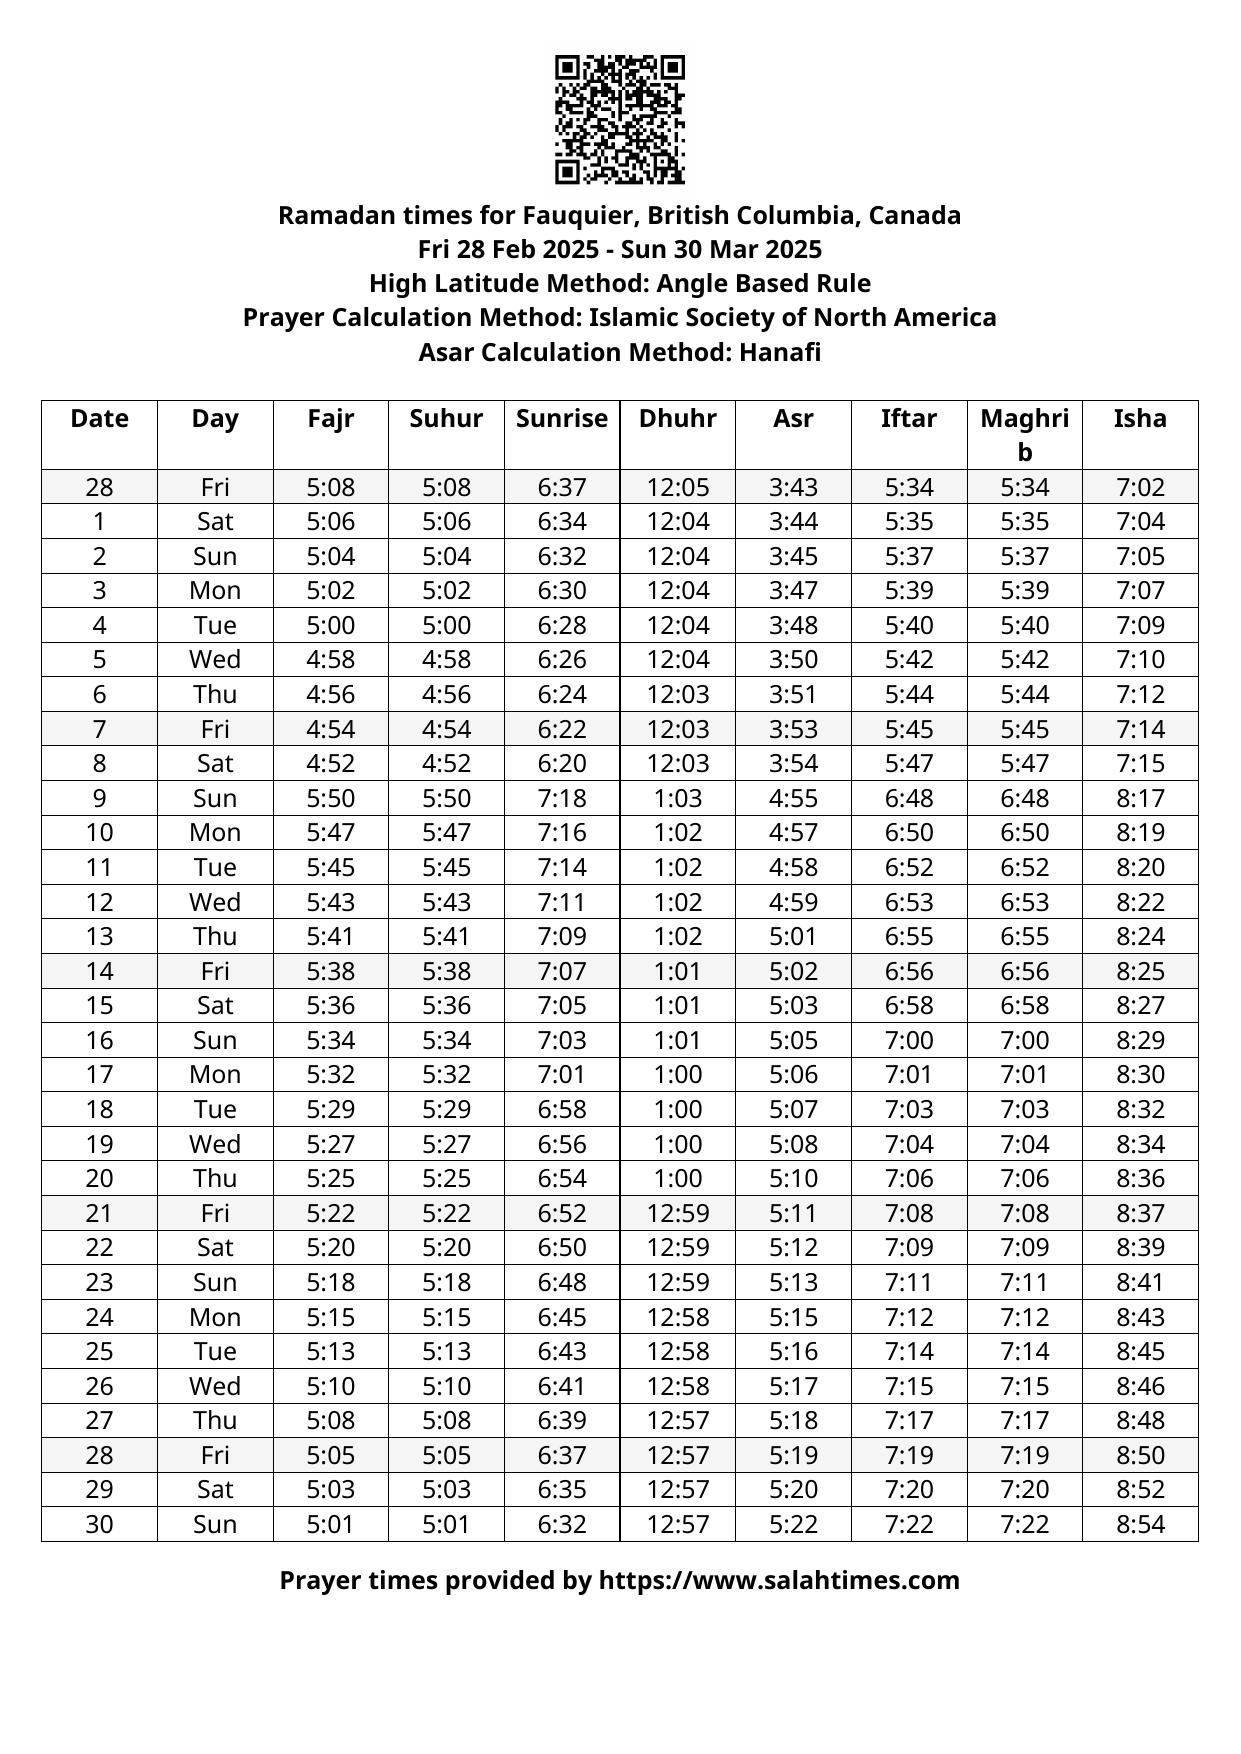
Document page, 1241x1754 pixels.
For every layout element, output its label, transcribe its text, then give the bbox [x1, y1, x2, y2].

table_cell 24 [42, 1300, 157, 1333]
table_cell 7:12 [852, 1300, 967, 1333]
table_cell 5:18 [274, 1265, 388, 1299]
text High Latitude Method: Angle Based Rule [42, 266, 1198, 300]
table_cell 7:12 [1083, 677, 1198, 711]
table_cell 4:58 [274, 643, 388, 676]
table_cell 7:01 [968, 1058, 1082, 1091]
table_header Maghrib [968, 401, 1082, 469]
table_cell 6:20 [505, 746, 619, 780]
table_cell Thu [158, 919, 273, 953]
table_cell 5:04 [274, 539, 388, 572]
table_cell 5:03 [736, 989, 851, 1022]
table_cell 7:22 [968, 1507, 1082, 1541]
table_cell 22 [42, 1231, 157, 1264]
table_cell 5:18 [389, 1265, 504, 1299]
table_cell 26 [42, 1369, 157, 1402]
table_cell 8:30 [1083, 1058, 1198, 1091]
table_cell 5:42 [968, 643, 1082, 676]
table_cell 12:04 [621, 643, 735, 676]
table_cell 1:00 [621, 1161, 735, 1195]
table_cell 8:52 [1083, 1473, 1198, 1506]
table_cell 8:27 [1083, 989, 1198, 1022]
table_cell 7:00 [968, 1023, 1082, 1057]
table_cell 1 [42, 504, 157, 538]
table_cell 5:08 [736, 1127, 851, 1160]
table_cell 6:55 [852, 919, 967, 953]
table_cell 12:57 [621, 1473, 735, 1506]
table_cell 5:34 [968, 470, 1082, 503]
table_cell Sat [158, 989, 273, 1022]
text Asar Calculation Method: Hanafi [42, 334, 1198, 368]
table_cell 8:25 [1083, 954, 1198, 987]
table_cell 5:16 [736, 1334, 851, 1368]
table_cell 5:45 [274, 850, 388, 884]
table_cell 7:08 [968, 1196, 1082, 1229]
table_cell 7:11 [852, 1265, 967, 1299]
table_cell 5:15 [736, 1300, 851, 1333]
table_cell 5:47 [389, 816, 504, 849]
table_cell 6:56 [968, 954, 1082, 987]
table_cell Thu [158, 1404, 273, 1437]
table_cell 6:24 [505, 677, 619, 711]
table_cell 4 [42, 608, 157, 642]
table_cell 7:09 [505, 919, 619, 953]
table_cell 5:29 [389, 1092, 504, 1126]
table_cell 5:27 [389, 1127, 504, 1160]
table_cell 7:15 [1083, 746, 1198, 780]
table_cell 5:45 [389, 850, 504, 884]
table_cell 8:41 [1083, 1265, 1198, 1299]
table_cell 7:18 [505, 781, 619, 814]
table_header Fajr [274, 401, 388, 469]
table_cell 5:35 [852, 504, 967, 538]
table_cell 7:17 [968, 1404, 1082, 1437]
table_cell 6:41 [505, 1369, 619, 1402]
table_cell 7:07 [505, 954, 619, 987]
table_cell 5:40 [852, 608, 967, 642]
table_cell 5:25 [389, 1161, 504, 1195]
table_cell 6 [42, 677, 157, 711]
table_cell 6:50 [505, 1231, 619, 1264]
table_cell 20 [42, 1161, 157, 1195]
table_cell 12 [42, 885, 157, 918]
table_cell 5:35 [968, 504, 1082, 538]
table_cell 1:01 [621, 989, 735, 1022]
table_cell 7:01 [852, 1058, 967, 1091]
table_cell 5:06 [736, 1058, 851, 1091]
table_cell 30 [42, 1507, 157, 1541]
table_cell 5:02 [389, 574, 504, 607]
table_cell 5:04 [389, 539, 504, 572]
table_cell 7:01 [505, 1058, 619, 1091]
table_cell Wed [158, 643, 273, 676]
table_cell 7:04 [968, 1127, 1082, 1160]
table_cell 8:29 [1083, 1023, 1198, 1057]
table_cell 19 [42, 1127, 157, 1160]
table_cell Fri [158, 1196, 273, 1229]
table_cell 4:54 [389, 712, 504, 745]
table_cell 5:22 [736, 1507, 851, 1541]
table_cell 3 [42, 574, 157, 607]
table_cell 5:10 [389, 1369, 504, 1402]
table_cell 8:17 [1083, 781, 1198, 814]
table_cell 3:44 [736, 504, 851, 538]
table_cell 6:35 [505, 1473, 619, 1506]
table_cell Thu [158, 1161, 273, 1195]
table_cell 6:56 [505, 1127, 619, 1160]
table_header Dhuhr [621, 401, 735, 469]
table_cell 6:54 [505, 1161, 619, 1195]
table_cell 1:03 [621, 781, 735, 814]
table_cell 5:47 [968, 746, 1082, 780]
table_cell 18 [42, 1092, 157, 1126]
table_header Date [42, 401, 157, 469]
table_cell 12:59 [621, 1196, 735, 1229]
table_cell 7:11 [505, 885, 619, 918]
table_cell 27 [42, 1404, 157, 1437]
table_cell 25 [42, 1334, 157, 1368]
table_cell 5:32 [389, 1058, 504, 1091]
table_cell 15 [42, 989, 157, 1022]
table_cell Fri [158, 470, 273, 503]
table_cell Wed [158, 885, 273, 918]
table_cell 5:44 [852, 677, 967, 711]
table_cell 5:07 [736, 1092, 851, 1126]
table_cell 1:02 [621, 816, 735, 849]
table_cell 5:41 [389, 919, 504, 953]
table_cell 2 [42, 539, 157, 572]
table_cell 5:08 [389, 470, 504, 503]
table_cell 5:20 [389, 1231, 504, 1264]
table_cell 3:47 [736, 574, 851, 607]
table_cell Sat [158, 1473, 273, 1506]
table_cell 1:02 [621, 885, 735, 918]
table_cell 12:58 [621, 1334, 735, 1368]
table_cell 5:45 [852, 712, 967, 745]
text Prayer Calculation Method: Islamic Society of North America [42, 300, 1198, 334]
table_cell 5:00 [274, 608, 388, 642]
table_cell Fri [158, 1438, 273, 1472]
table_cell Fri [158, 712, 273, 745]
table_cell 7:11 [968, 1265, 1082, 1299]
table_cell 11 [42, 850, 157, 884]
table_cell 8:24 [1083, 919, 1198, 953]
table_cell Tue [158, 850, 273, 884]
table_cell 5:47 [852, 746, 967, 780]
table_cell 5:05 [389, 1438, 504, 1472]
table_cell 12:57 [621, 1507, 735, 1541]
table_cell 6:39 [505, 1404, 619, 1437]
table_cell 6:58 [852, 989, 967, 1022]
table_cell Tue [158, 1092, 273, 1126]
table_cell 8:54 [1083, 1507, 1198, 1541]
table_cell 17 [42, 1058, 157, 1091]
text Prayer times provided by https://www.salahtimes.com [42, 1563, 1198, 1597]
table_cell 7:08 [852, 1196, 967, 1229]
table_cell 1:02 [621, 919, 735, 953]
table_cell Sun [158, 781, 273, 814]
table_cell 7:09 [852, 1231, 967, 1264]
table_cell Sun [158, 539, 273, 572]
table_cell 5:01 [274, 1507, 388, 1541]
table_cell 1:00 [621, 1127, 735, 1160]
table_cell 10 [42, 816, 157, 849]
table_cell 6:50 [852, 816, 967, 849]
table_cell 12:03 [621, 677, 735, 711]
table_cell 5:15 [274, 1300, 388, 1333]
table_cell 3:45 [736, 539, 851, 572]
table_cell 7:03 [852, 1092, 967, 1126]
table_cell 7:14 [968, 1334, 1082, 1368]
table_cell 8:19 [1083, 816, 1198, 849]
table_cell Thu [158, 677, 273, 711]
table_header Iftar [852, 401, 967, 469]
table_cell 7:17 [852, 1404, 967, 1437]
table_cell 5:17 [736, 1369, 851, 1402]
table_cell 5:34 [274, 1023, 388, 1057]
table_cell 7:12 [968, 1300, 1082, 1333]
table_cell 8:37 [1083, 1196, 1198, 1229]
table_cell 6:48 [968, 781, 1082, 814]
table_cell 6:28 [505, 608, 619, 642]
table_cell 7:04 [852, 1127, 967, 1160]
table_cell 12:04 [621, 574, 735, 607]
text Ramadan times for Fauquier, British Columbia, Canada [42, 198, 1198, 232]
table_cell 8 [42, 746, 157, 780]
table_cell 6:43 [505, 1334, 619, 1368]
table_cell Wed [158, 1127, 273, 1160]
table_cell 5:03 [274, 1473, 388, 1506]
table_cell 5:27 [274, 1127, 388, 1160]
table_cell 7:04 [1083, 504, 1198, 538]
table_cell 7:16 [505, 816, 619, 849]
table_cell 6:34 [505, 504, 619, 538]
table_cell 5:13 [274, 1334, 388, 1368]
table_cell 7:19 [968, 1438, 1082, 1472]
table_cell 7:05 [1083, 539, 1198, 572]
table_cell Sun [158, 1023, 273, 1057]
table_cell 12:57 [621, 1404, 735, 1437]
table_cell 1:00 [621, 1058, 735, 1091]
table_cell 4:58 [389, 643, 504, 676]
table_cell 8:48 [1083, 1404, 1198, 1437]
table_cell 5:02 [736, 954, 851, 987]
table_cell 6:52 [505, 1196, 619, 1229]
table_cell 12:04 [621, 608, 735, 642]
table_cell 5:22 [274, 1196, 388, 1229]
picture [542, 41, 699, 198]
table_cell 5:18 [736, 1404, 851, 1437]
table_cell 12:03 [621, 712, 735, 745]
table_cell 6:56 [852, 954, 967, 987]
table_cell 7:22 [852, 1507, 967, 1541]
table_cell 5:45 [968, 712, 1082, 745]
table_cell 9 [42, 781, 157, 814]
table_cell 12:58 [621, 1300, 735, 1333]
table_cell Sun [158, 1265, 273, 1299]
table_cell 7:07 [1083, 574, 1198, 607]
table_cell 12:03 [621, 746, 735, 780]
table_cell 12:59 [621, 1265, 735, 1299]
table_cell Sat [158, 504, 273, 538]
table_cell 8:50 [1083, 1438, 1198, 1472]
table_cell 5:43 [389, 885, 504, 918]
table_cell 5:00 [389, 608, 504, 642]
table_cell 7:14 [852, 1334, 967, 1368]
table_cell 7:09 [1083, 608, 1198, 642]
table_cell 5:08 [274, 470, 388, 503]
table_cell 8:39 [1083, 1231, 1198, 1264]
table_cell 16 [42, 1023, 157, 1057]
table_cell 8:34 [1083, 1127, 1198, 1160]
table_cell 4:57 [736, 816, 851, 849]
table_cell 5:36 [274, 989, 388, 1022]
table_cell 7:14 [1083, 712, 1198, 745]
table_cell 5:50 [274, 781, 388, 814]
table_cell 6:53 [968, 885, 1082, 918]
table_cell 5:39 [852, 574, 967, 607]
table_cell 29 [42, 1473, 157, 1506]
table_cell 6:53 [852, 885, 967, 918]
table_cell 8:32 [1083, 1092, 1198, 1126]
table_cell 4:59 [736, 885, 851, 918]
table_cell 7:06 [968, 1161, 1082, 1195]
table_cell 3:48 [736, 608, 851, 642]
table_cell 3:50 [736, 643, 851, 676]
table_cell 5:47 [274, 816, 388, 849]
table_cell 4:55 [736, 781, 851, 814]
table_cell 12:05 [621, 470, 735, 503]
table_cell 5:41 [274, 919, 388, 953]
table_cell 5:50 [389, 781, 504, 814]
table_cell 5:08 [274, 1404, 388, 1437]
table_cell 5:12 [736, 1231, 851, 1264]
table_cell 7:09 [968, 1231, 1082, 1264]
table_cell 5:37 [852, 539, 967, 572]
table_cell Wed [158, 1369, 273, 1402]
table_cell 1:01 [621, 1023, 735, 1057]
table_cell Fri [158, 954, 273, 987]
table_cell 6:52 [968, 850, 1082, 884]
table_cell 5:32 [274, 1058, 388, 1091]
table_cell 5:20 [736, 1473, 851, 1506]
table_cell 8:36 [1083, 1161, 1198, 1195]
table_cell 12:59 [621, 1231, 735, 1264]
table_cell 5:25 [274, 1161, 388, 1195]
table_cell 5:40 [968, 608, 1082, 642]
table_cell 5:11 [736, 1196, 851, 1229]
table_cell 6:26 [505, 643, 619, 676]
table_cell 7:03 [968, 1092, 1082, 1126]
table_cell Mon [158, 1058, 273, 1091]
table_cell 12:04 [621, 504, 735, 538]
table_cell 7:03 [505, 1023, 619, 1057]
table_cell 7:10 [1083, 643, 1198, 676]
table_cell 1:02 [621, 850, 735, 884]
table_cell 5:36 [389, 989, 504, 1022]
table_cell 7:15 [852, 1369, 967, 1402]
table_header Asr [736, 401, 851, 469]
table_cell 5:08 [389, 1404, 504, 1437]
table_cell Sat [158, 1231, 273, 1264]
table_cell 7:15 [968, 1369, 1082, 1402]
table_cell 5:15 [389, 1300, 504, 1333]
table_cell 7:20 [968, 1473, 1082, 1506]
table_cell 5:05 [274, 1438, 388, 1472]
table_cell 3:43 [736, 470, 851, 503]
table_cell Mon [158, 574, 273, 607]
table_cell 5:02 [274, 574, 388, 607]
table_cell 5:10 [736, 1161, 851, 1195]
table_cell 6:58 [968, 989, 1082, 1022]
table_cell 28 [42, 1438, 157, 1472]
table_cell 6:50 [968, 816, 1082, 849]
table_cell 8:20 [1083, 850, 1198, 884]
table_header Isha [1083, 401, 1198, 469]
table_cell Tue [158, 1334, 273, 1368]
table_cell Sun [158, 1507, 273, 1541]
table_cell 6:22 [505, 712, 619, 745]
table_cell 7:19 [852, 1438, 967, 1472]
table_cell 4:52 [274, 746, 388, 780]
table_header Day [158, 401, 273, 469]
table_cell 5:13 [736, 1265, 851, 1299]
table_cell 23 [42, 1265, 157, 1299]
table_header Suhur [389, 401, 504, 469]
table_cell 5:01 [389, 1507, 504, 1541]
table_cell 7:02 [1083, 470, 1198, 503]
table_cell 6:37 [505, 470, 619, 503]
table_cell Sat [158, 746, 273, 780]
table_cell 6:55 [968, 919, 1082, 953]
table_header Sunrise [505, 401, 619, 469]
table_cell 7:20 [852, 1473, 967, 1506]
table_cell 6:37 [505, 1438, 619, 1472]
table_cell 8:22 [1083, 885, 1198, 918]
table_cell 5:38 [389, 954, 504, 987]
table_cell 4:56 [389, 677, 504, 711]
table_cell 5:06 [389, 504, 504, 538]
table_cell 7 [42, 712, 157, 745]
table_cell 5:43 [274, 885, 388, 918]
table_cell 12:57 [621, 1438, 735, 1472]
table_cell 5:13 [389, 1334, 504, 1368]
table_cell 6:32 [505, 1507, 619, 1541]
table_cell 5:19 [736, 1438, 851, 1472]
table_cell 5 [42, 643, 157, 676]
table_cell 5:03 [389, 1473, 504, 1506]
table_cell 3:54 [736, 746, 851, 780]
table_cell 7:00 [852, 1023, 967, 1057]
table_cell 6:48 [852, 781, 967, 814]
table_cell 1:01 [621, 954, 735, 987]
table_cell Mon [158, 1300, 273, 1333]
table_cell 14 [42, 954, 157, 987]
table_cell 8:43 [1083, 1300, 1198, 1333]
table_cell 3:53 [736, 712, 851, 745]
table_cell 6:58 [505, 1092, 619, 1126]
table_cell Tue [158, 608, 273, 642]
text Fri 28 Feb 2025 - Sun 30 Mar 2025 [42, 232, 1198, 266]
table_cell 5:05 [736, 1023, 851, 1057]
table_cell 7:05 [505, 989, 619, 1022]
table_cell 28 [42, 470, 157, 503]
table_cell 5:06 [274, 504, 388, 538]
table_cell 4:54 [274, 712, 388, 745]
table_cell 5:37 [968, 539, 1082, 572]
table_cell 5:01 [736, 919, 851, 953]
table_cell 6:45 [505, 1300, 619, 1333]
table_cell 5:10 [274, 1369, 388, 1402]
table_cell 4:52 [389, 746, 504, 780]
table_cell 7:14 [505, 850, 619, 884]
table_cell 8:46 [1083, 1369, 1198, 1402]
table_cell 5:29 [274, 1092, 388, 1126]
table_cell 5:20 [274, 1231, 388, 1264]
table_cell 12:58 [621, 1369, 735, 1402]
table_cell 21 [42, 1196, 157, 1229]
table_cell 8:45 [1083, 1334, 1198, 1368]
table_cell 5:38 [274, 954, 388, 987]
table_cell 7:06 [852, 1161, 967, 1195]
table_cell 5:34 [389, 1023, 504, 1057]
table_cell Mon [158, 816, 273, 849]
table_cell 1:00 [621, 1092, 735, 1126]
table_cell 3:51 [736, 677, 851, 711]
table_cell 6:52 [852, 850, 967, 884]
table_cell 6:32 [505, 539, 619, 572]
table_cell 5:34 [852, 470, 967, 503]
table_cell 4:58 [736, 850, 851, 884]
table_cell 5:39 [968, 574, 1082, 607]
table_cell 5:42 [852, 643, 967, 676]
table_cell 13 [42, 919, 157, 953]
table_cell 5:22 [389, 1196, 504, 1229]
table_cell 6:30 [505, 574, 619, 607]
table_cell 12:04 [621, 539, 735, 572]
table_cell 6:48 [505, 1265, 619, 1299]
table_cell 5:44 [968, 677, 1082, 711]
table_cell 4:56 [274, 677, 388, 711]
